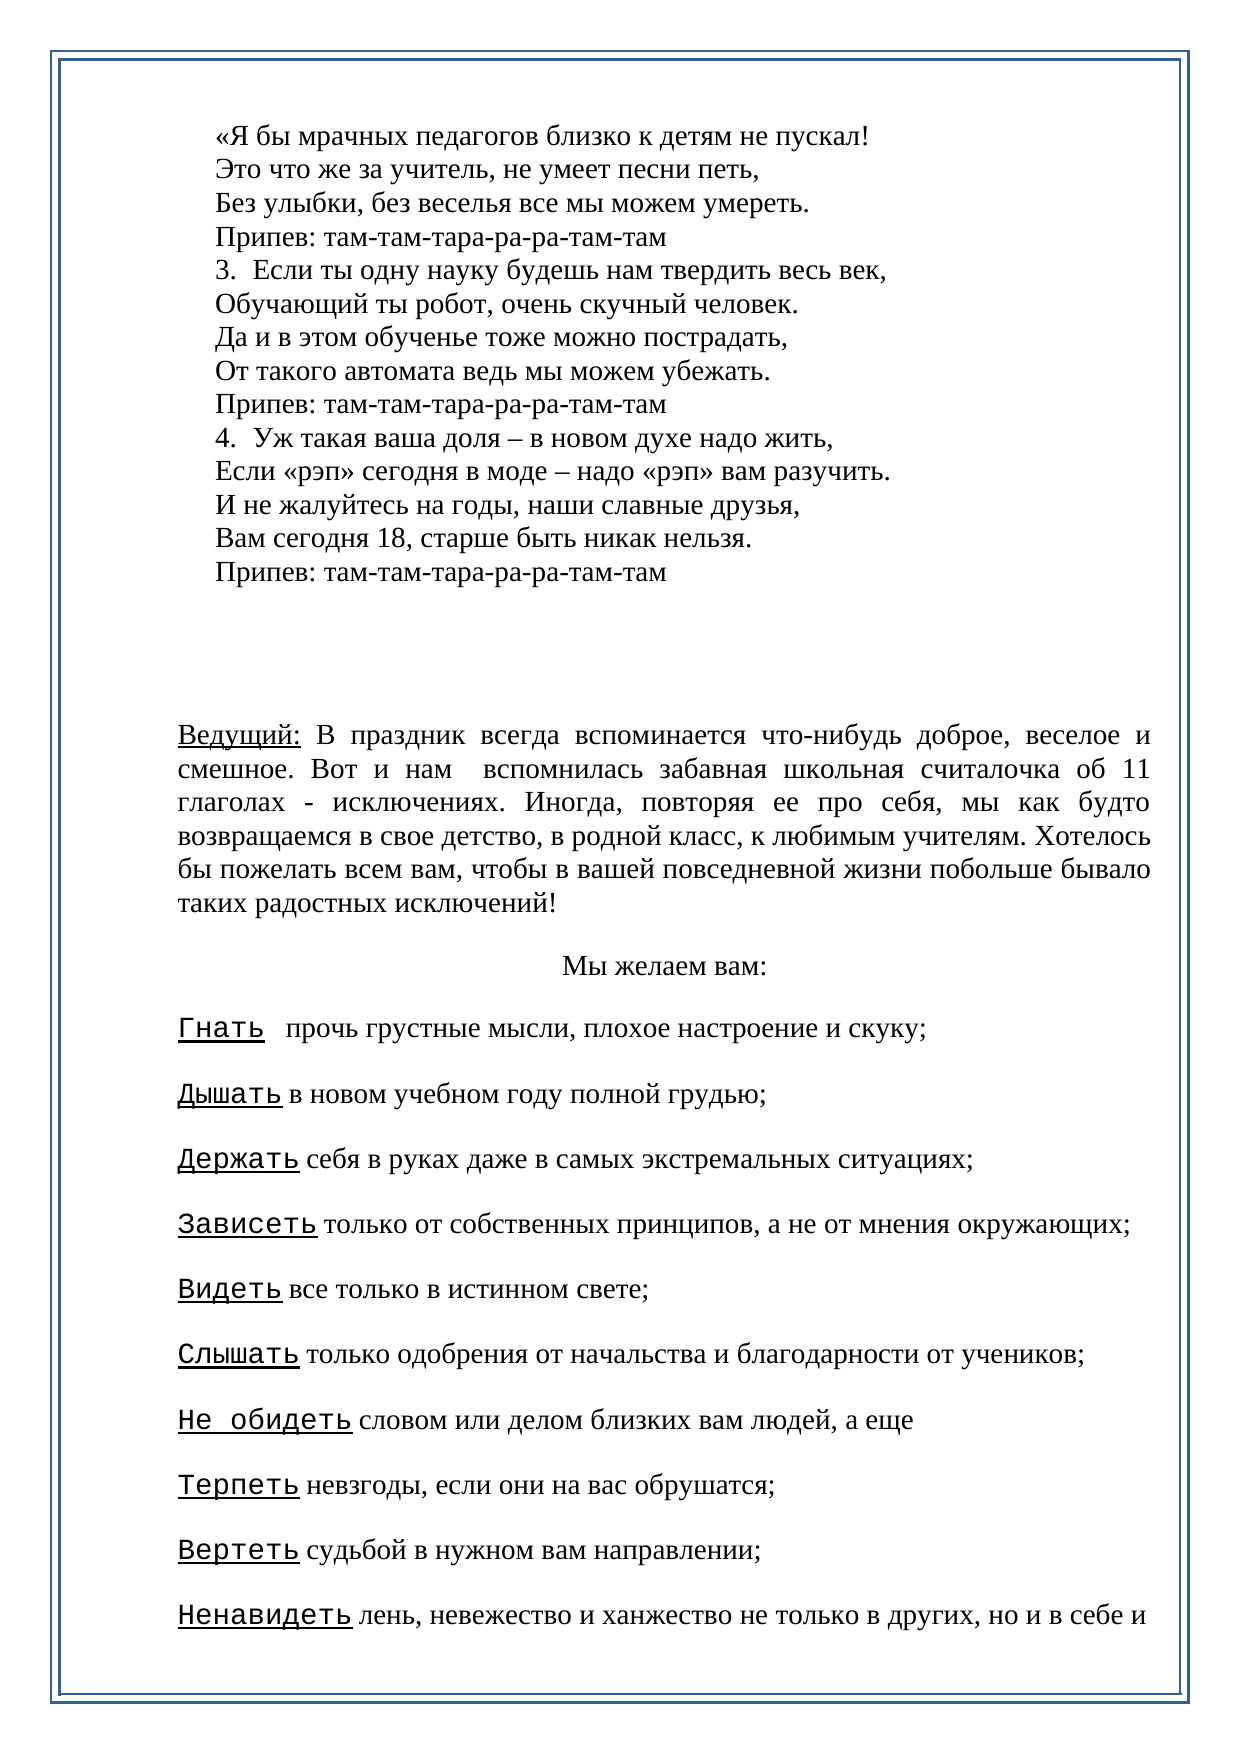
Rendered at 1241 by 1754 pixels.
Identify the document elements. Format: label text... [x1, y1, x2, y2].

text Гнать прочь грустные мысли, плохое настроение и скуку; [177, 1011, 1152, 1047]
text Слышать только одобрения от начальства и благодарности от учеников; [177, 1337, 1152, 1373]
text Зависеть только от собственных принципов, а не от мнения окружающих; [177, 1206, 1152, 1242]
text Ведущий: В праздник всегда вспоминается что-нибудь доброе, веселое и смешное. Вот и нам вспомнилась забавная школьная считалочка об 11 глаголах - исключениях. Иногда, повторяя ее про себя, мы как будто возвращаемся в свое детство, в родной класс, к любимым учителям. Хотелось бы пожелать всем вам, чтобы в вашей повседневной жизни побольше бывало таких радостных исключений! [177, 717, 1152, 919]
text Мы желаем вам: [177, 948, 1152, 981]
text Не обидеть словом или делом близких вам людей, а еще [177, 1402, 1152, 1438]
text Вам сегодня 18, старше быть никак нельзя. [215, 521, 1152, 554]
text Держать себя в руках даже в самых экстремальных ситуациях; [177, 1141, 1152, 1177]
text Без улыбки, без веселья все мы можем умереть. [215, 185, 1152, 219]
text Припев: там-там-тара-ра-ра-там-там [215, 219, 1152, 252]
list Если ты одну науку будешь нам твердить весь век, [215, 252, 1152, 286]
text Терпеть невзгоды, если они на вас обрушатся; [177, 1467, 1152, 1503]
text Ненавидеть лень, невежество и ханжество не только в других, но и в себе и [177, 1597, 1152, 1633]
text И не жалуйтесь на годы, наши славные друзья, [215, 487, 1152, 521]
text От такого автомата ведь мы можем убежать. [215, 353, 1152, 386]
text Дышать в новом учебном году полной грудью; [177, 1076, 1152, 1112]
text Вертеть судьбой в нужном вам направлении; [177, 1532, 1152, 1568]
list Уж такая ваша доля – в новом духе надо жить, [215, 420, 1152, 453]
text Если «рэп» сегодня в моде – надо «рэп» вам разучить. [215, 453, 1152, 487]
text Это что же за учитель, не умеет песни петь, [215, 152, 1152, 185]
text Обучающий ты робот, очень скучный человек. [215, 286, 1152, 319]
text Да и в этом обученье тоже можно пострадать, [215, 319, 1152, 353]
text Припев: там-там-тара-ра-ра-там-там [215, 554, 1152, 588]
text Видеть все только в истинном свете; [177, 1271, 1152, 1307]
text «Я бы мрачных педагогов близко к детям не пускал! [215, 118, 1152, 152]
text Припев: там-там-тара-ра-ра-там-там [215, 386, 1152, 420]
